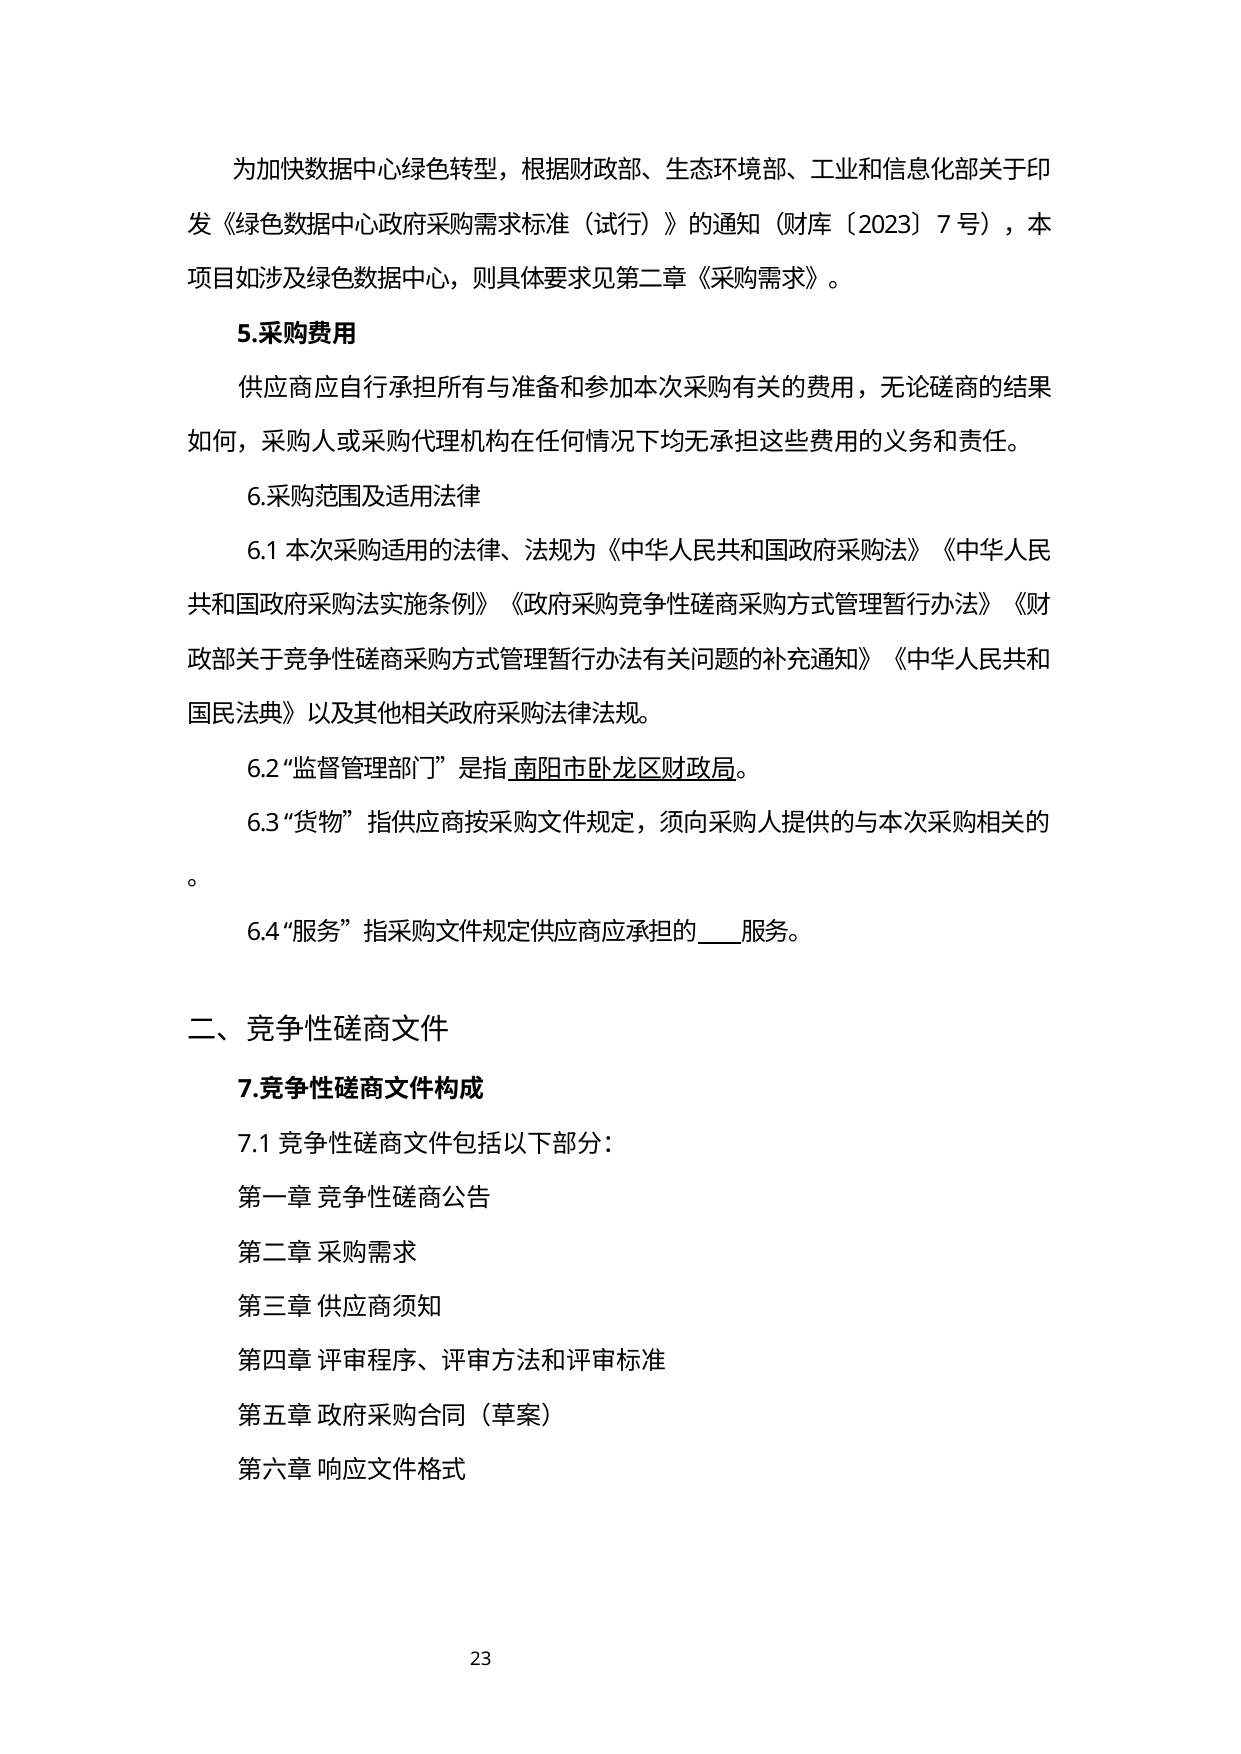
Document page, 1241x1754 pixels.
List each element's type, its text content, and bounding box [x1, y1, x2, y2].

text 7.竞争性磋商文件构成 [187, 1069, 1053, 1105]
text 6.2 “监督管理部门”是指 南阳市卧龙区财政局。 [187, 748, 1053, 784]
text 第一章 竞争性磋商公告 [187, 1178, 1053, 1214]
text 6.1 本次采购适用的法律、法规为《中华人民共和国政府采购法》《中华人民共和国政府采购法实施条例》《政府采购竞争性磋商采购方式管理暂行办法》《财政部关于竞争性磋商采购方式管理暂行办法有关问题的补充通知》《中华人民共和国民法典》以及其他相关政府采购法律法规。 [187, 531, 1053, 730]
text 6.3 “货物”指供应商按采购文件规定，须向采购人提供的与本次采购相关的 。 [187, 802, 1053, 893]
text 6.4 “服务”指采购文件规定供应商应承担的 服务。 [187, 911, 1053, 947]
text 6.采购范围及适用法律 [187, 476, 1053, 512]
text 为加快数据中心绿色转型，根据财政部、生态环境部、工业和信息化部关于印发《绿色数据中心政府采购需求标准（试行）》的通知（财库〔2023〕7号），本项目如涉及绿色数据中心，则具体要求见第二章《采购需求》。 [187, 150, 1053, 295]
text 第五章 政府采购合同（草案） [187, 1395, 1053, 1431]
text 供应商应自行承担所有与准备和参加本次采购有关的费用，无论磋商的结果如何，采购人或采购代理机构在任何情况下均无承担这些费用的义务和责任。 [187, 367, 1053, 458]
text 二、竞争性磋商文件 [187, 1006, 1053, 1048]
text 第四章 评审程序、评审方法和评审标准 [187, 1341, 1053, 1377]
text 第二章 采购需求 [187, 1232, 1053, 1268]
text 7.1 竞争性磋商文件包括以下部分： [187, 1123, 1053, 1159]
text 5.采购费用 [187, 313, 1053, 349]
text 第三章 供应商须知 [187, 1286, 1053, 1323]
text 第六章 响应文件格式 [187, 1449, 1053, 1486]
